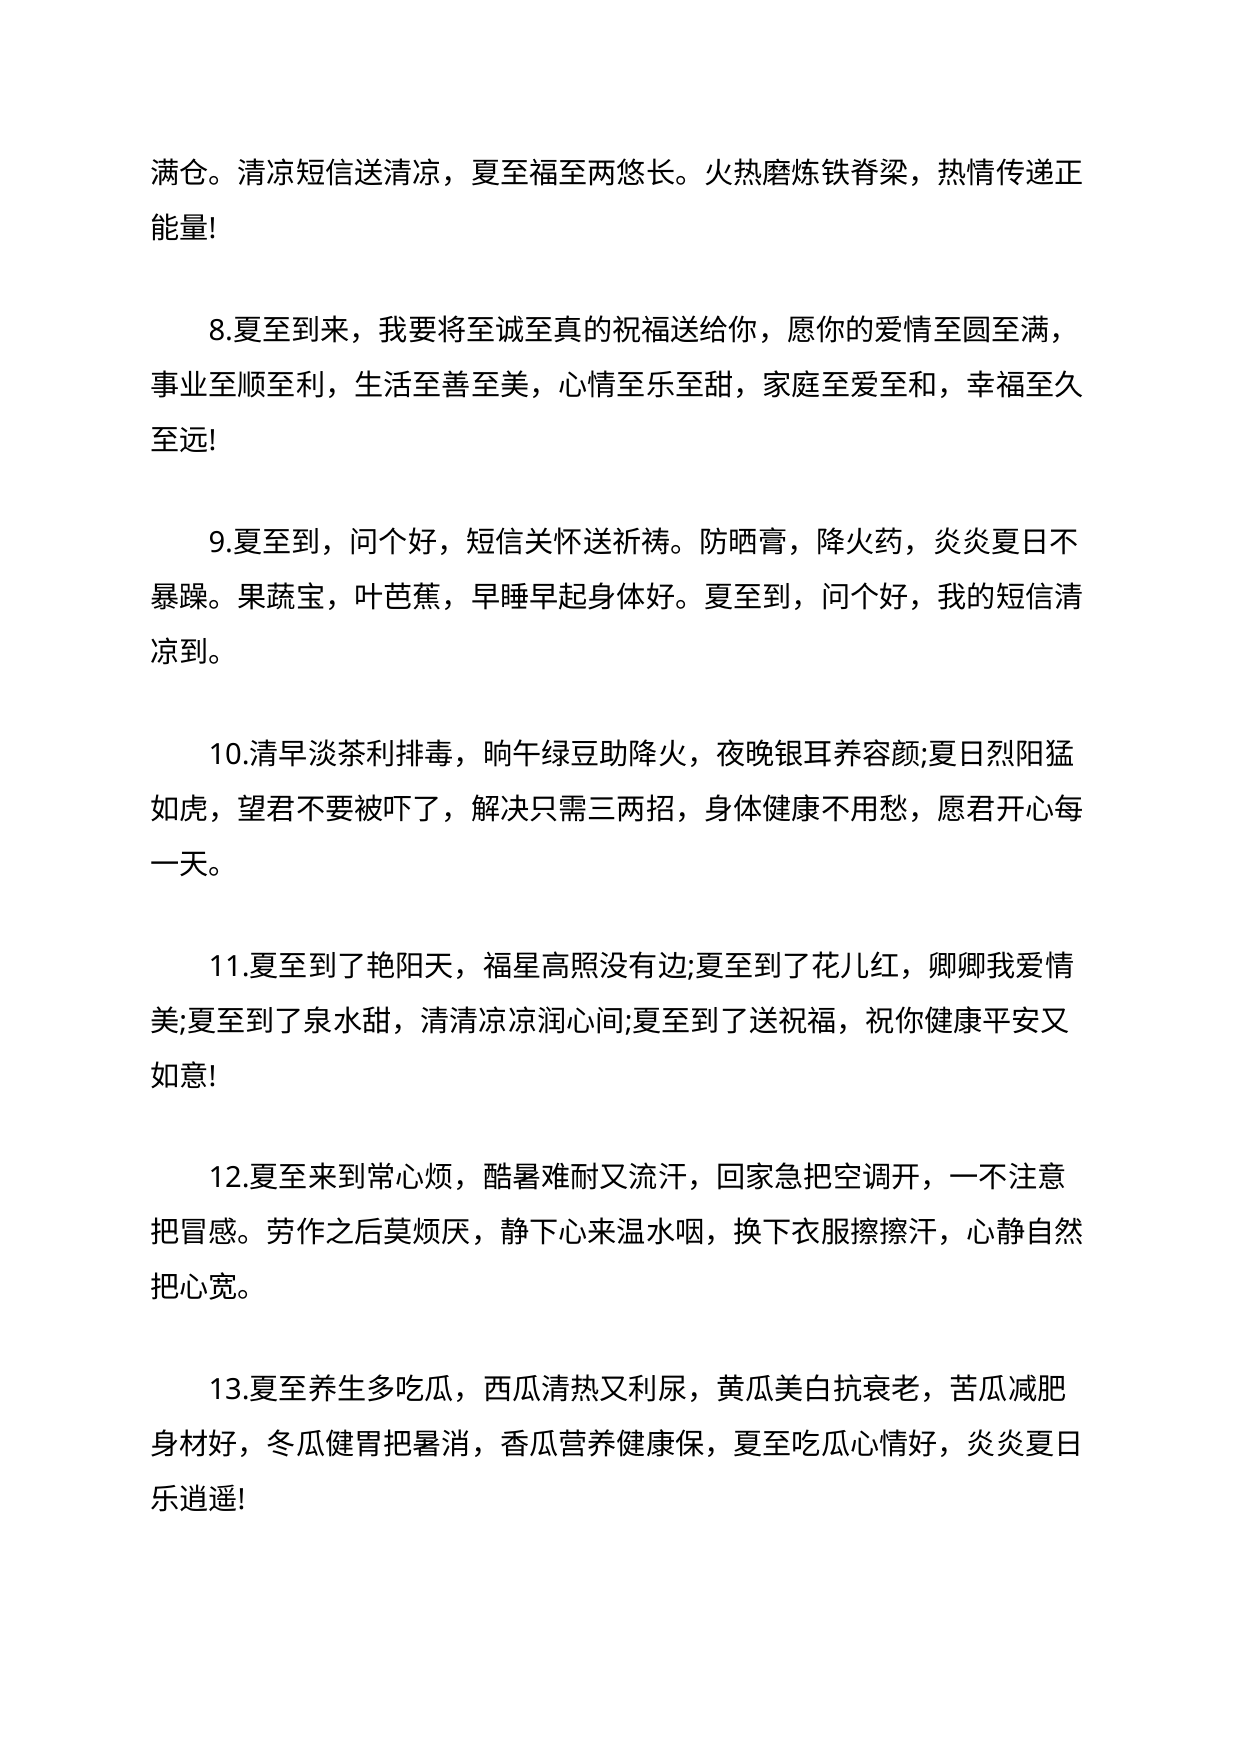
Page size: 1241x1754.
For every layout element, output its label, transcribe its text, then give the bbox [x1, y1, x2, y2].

text 9.夏至到，问个好，短信关怀送祈祷。防晒膏，降火药，炎炎夏日不暴躁。果蔬宝，叶芭蕉，早睡早起身体好。夏至到，问个好，我的短信清凉到。 [150, 519, 1090, 671]
text 13.夏至养生多吃瓜，西瓜清热又利尿，黄瓜美白抗衰老，苦瓜减肥身材好，冬瓜健胃把暑消，香瓜营养健康保，夏至吃瓜心情好，炎炎夏日乐逍遥! [150, 1366, 1090, 1518]
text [150, 150, 1090, 247]
text 11.夏至到了艳阳天，福星高照没有边;夏至到了花儿红，卿卿我爱情美;夏至到了泉水甜，清清凉凉润心间;夏至到了送祝福，祝你健康平安又如意! [150, 942, 1090, 1094]
text 12.夏至来到常心烦，酷暑难耐又流汗，回家急把空调开，一不注意把冒感。劳作之后莫烦厌，静下心来温水咽，换下衣服擦擦汗，心静自然把心宽。 [150, 1154, 1090, 1306]
text 8.夏至到来，我要将至诚至真的祝福送给你，愿你的爱情至圆至满，事业至顺至利，生活至善至美，心情至乐至甜，家庭至爱至和，幸福至久至远! [150, 307, 1090, 459]
text 10.清早淡茶利排毒，晌午绿豆助降火，夜晚银耳养容颜;夏日烈阳猛如虎，望君不要被吓了，解决只需三两招，身体健康不用愁，愿君开心每一天。 [150, 730, 1090, 883]
